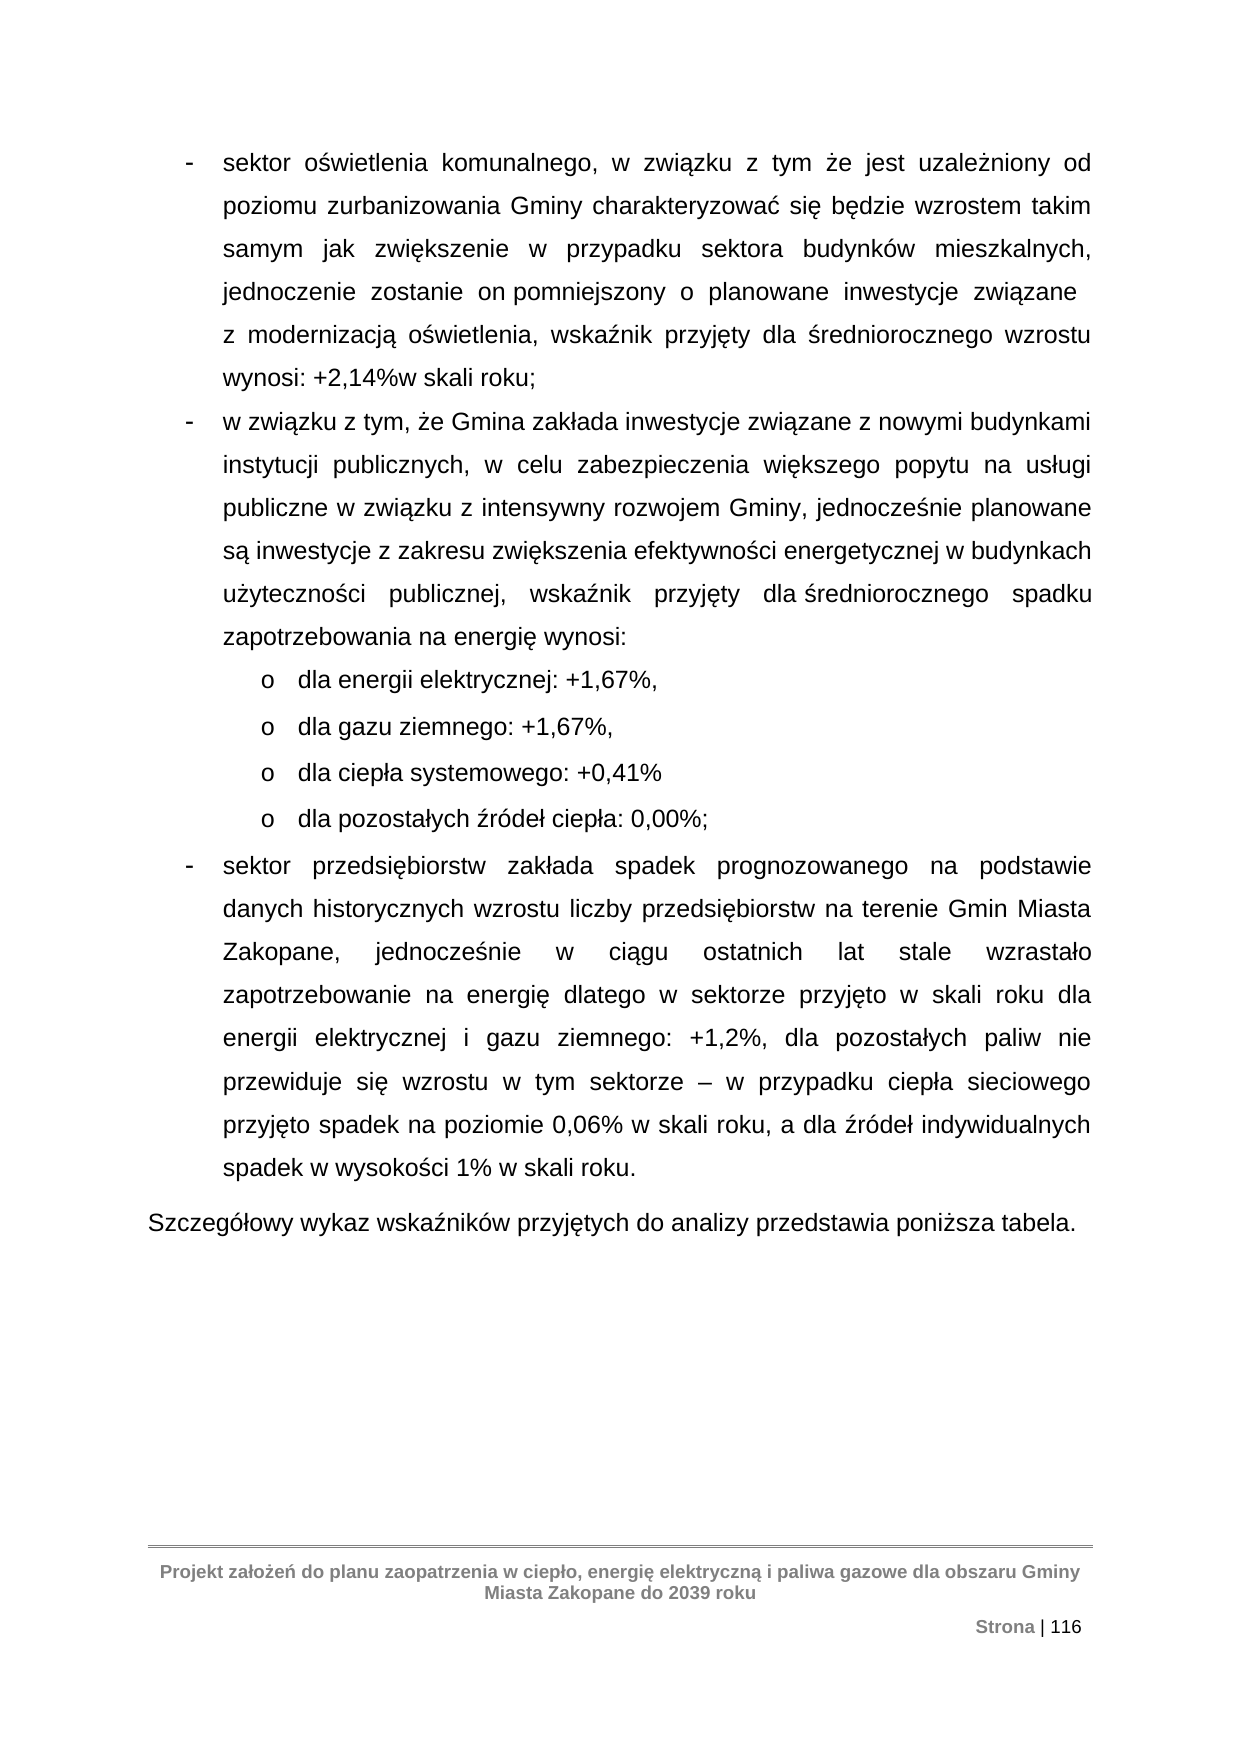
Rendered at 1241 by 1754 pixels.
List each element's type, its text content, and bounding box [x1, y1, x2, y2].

text Szczegółowy wykaz wskaźników przyjętych do analizy przedstawia poniższa tabela. [148, 1208, 1093, 1237]
list sektor oświetlenia komunalnego, w związku z tym że jest uzależniony od poziomu zurbanizowania Gminy charakteryzować się będzie wzrostem takim samym jak zwiększenie w przypadku sektora budynków mieszkalnych, jednoczenie zostanie on pomniejszony o planowane inwestycje związane z modernizacją oświetlenia, wskaźnik przyjęty dla średniorocznego wzrostu wynosi: +2,14%w skali roku; [185, 148, 1093, 392]
list dla energii elektrycznej: +1,67%, [260, 665, 1093, 696]
list dla gazu ziemnego: +1,67%, [260, 712, 1093, 743]
list dla ciepła systemowego: +0,41% [260, 758, 1093, 789]
list sektor przedsiębiorstw zakłada spadek prognozowanego na podstawie danych historycznych wzrostu liczby przedsiębiorstw na terenie Gmin Miasta Zakopane, jednocześnie w ciągu ostatnich lat stale wzrastało zapotrzebowanie na energię dlatego w sektorze przyjęto w skali roku dla energii elektrycznej i gazu ziemnego: +1,2%, dla pozostałych paliw nie przewiduje się wzrostu w tym sektorze – w przypadku ciepła sieciowego przyjęto spadek na poziomie 0,06% w skali roku, a dla źródeł indywidualnych spadek w wysokości 1% w skali roku. [185, 851, 1093, 1181]
list w związku z tym, że Gmina zakłada inwestycje związane z nowymi budynkami instytucji publicznych, w celu zabezpieczenia większego popytu na usługi publiczne w związku z intensywny rozwojem Gminy, jednocześnie planowane są inwestycje z zakresu zwiększenia efektywności energetycznej w budynkach użyteczności publicznej, wskaźnik przyjęty dla średniorocznego spadku zapotrzebowania na energię wynosi: [185, 406, 1093, 651]
list dla pozostałych źródeł ciepła: 0,00%; [260, 804, 1093, 835]
